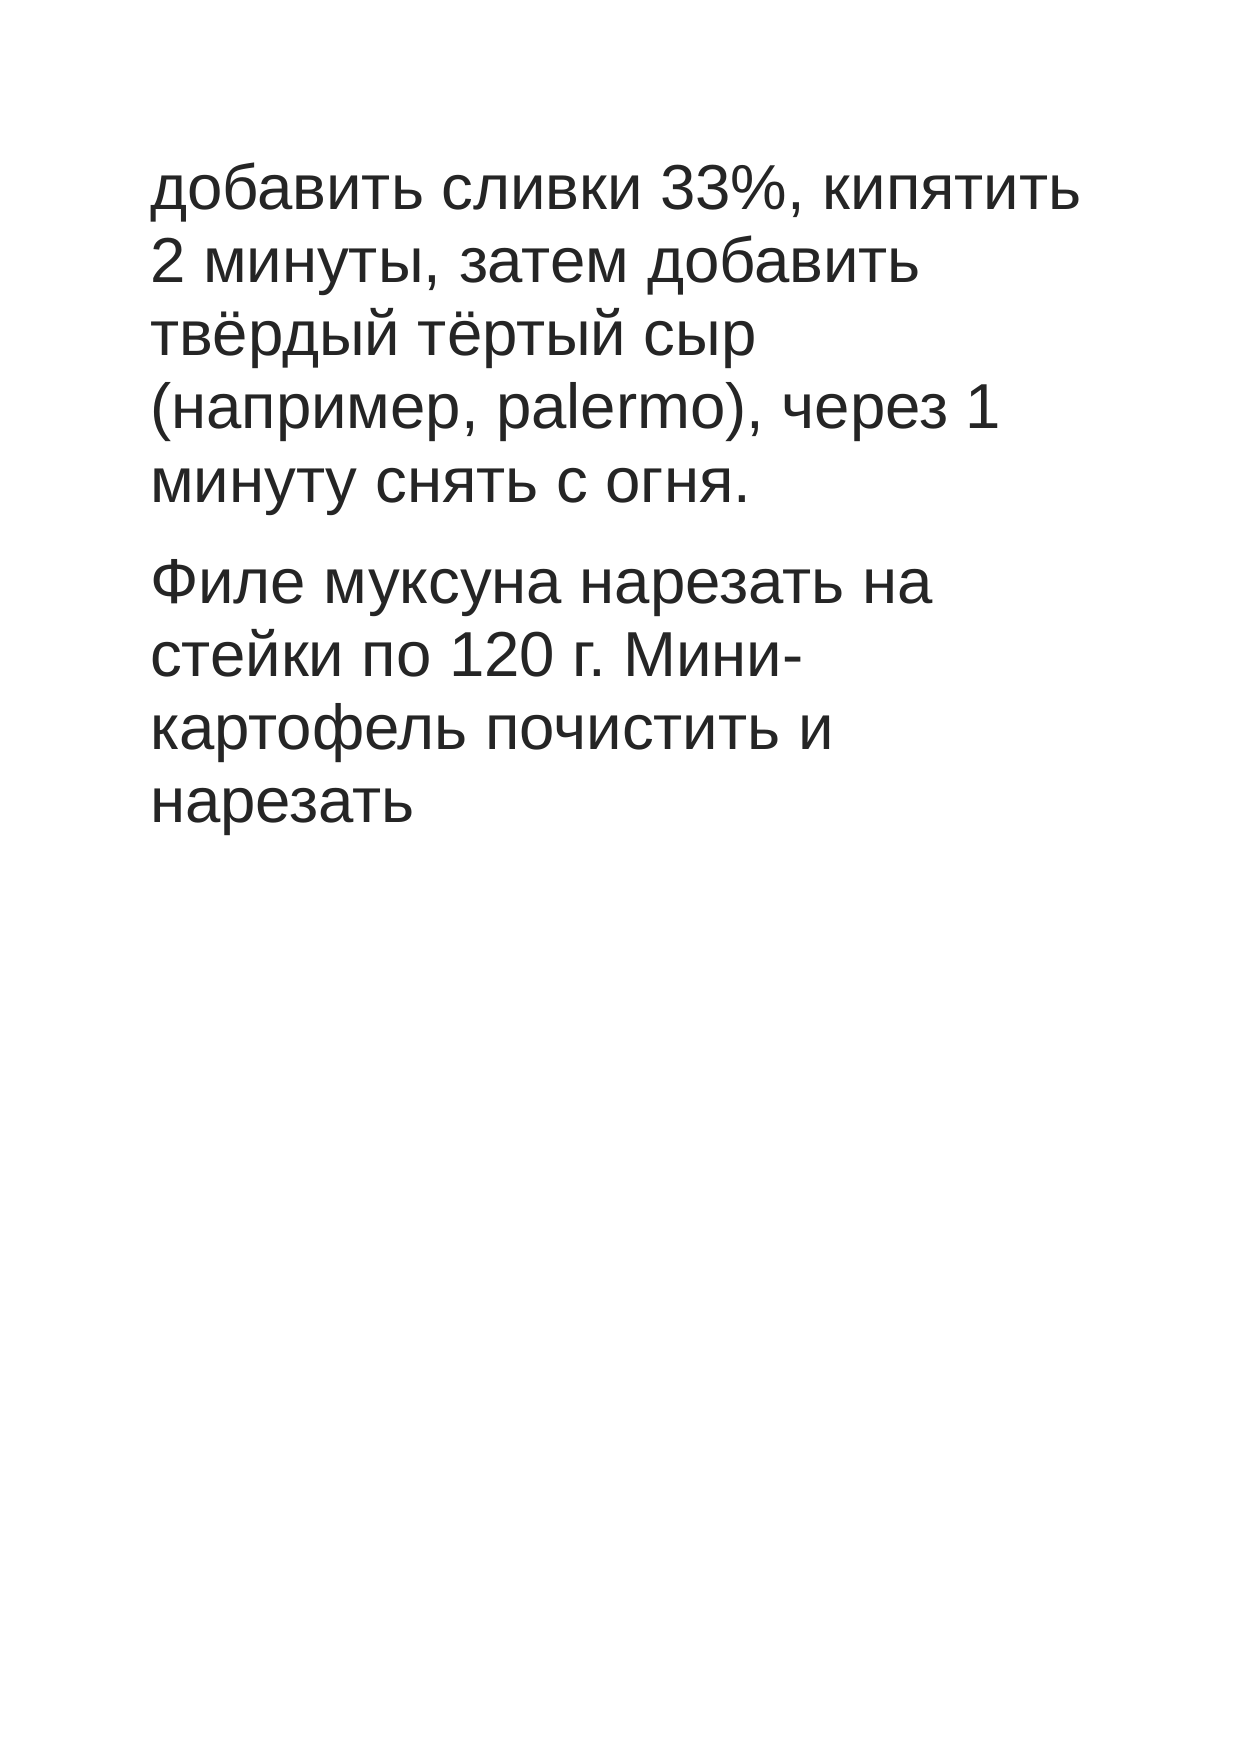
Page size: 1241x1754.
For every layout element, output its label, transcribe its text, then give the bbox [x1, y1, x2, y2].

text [150, 150, 1090, 589]
text Филе муксуна нарезать на стейки по 120 г. Мини-картофель почистить и нарезать [150, 623, 1090, 915]
